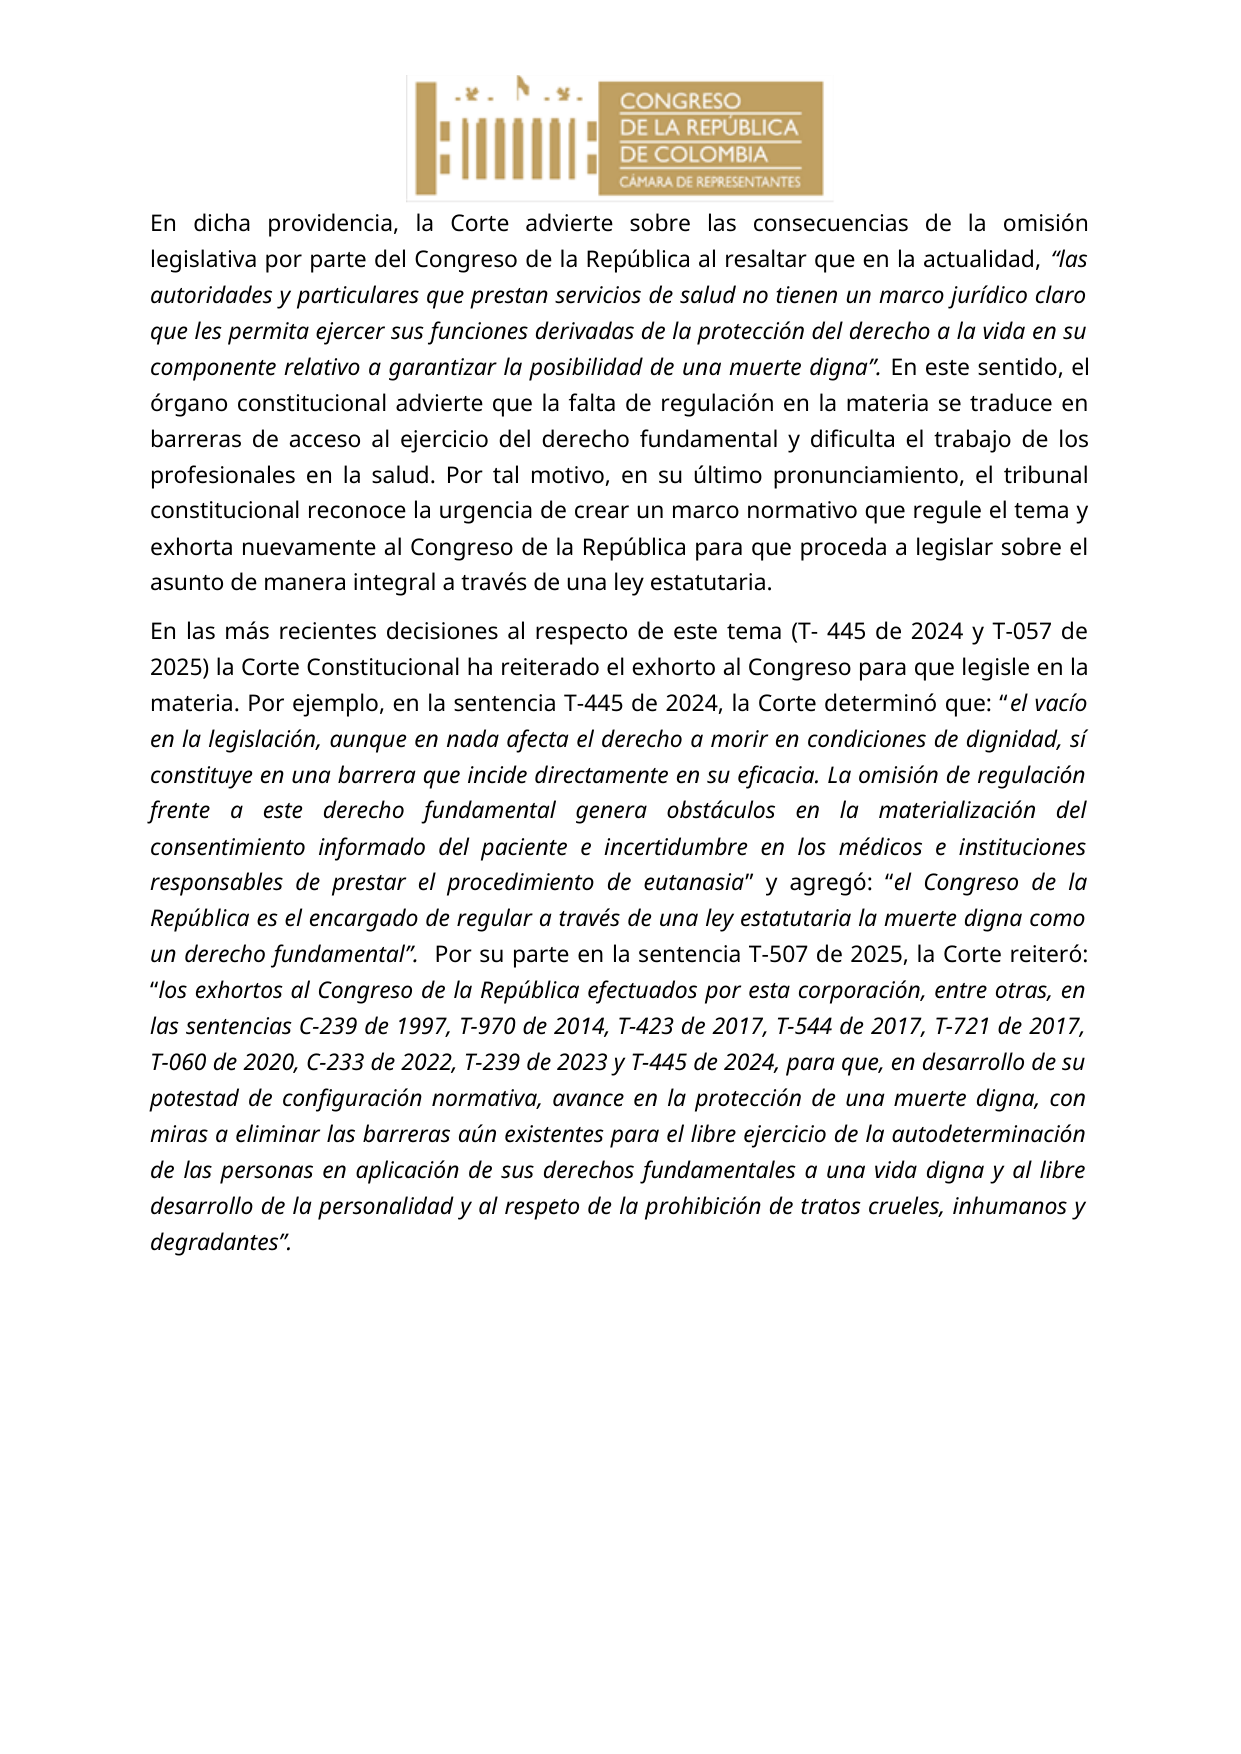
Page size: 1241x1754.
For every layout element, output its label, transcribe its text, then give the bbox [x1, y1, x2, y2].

picture [406, 75, 835, 204]
text En dicha providencia, la Corte advierte sobre las consecuencias de la omisión legislativa por parte del Congreso de la República al resaltar que en la actualidad, “las autoridades y particulares que prestan servicios de salud no tienen un marco jurídico claro que les permita ejercer sus funciones derivadas de la protección del derecho a la vida en su componente relativo a garantizar la posibilidad de una muerte digna”. En este sentido, el órgano constitucional advierte que la falta de regulación en la materia se traduce en barreras de acceso al ejercicio del derecho fundamental y dificulta el trabajo de los profesionales en la salud. Por tal motivo, en su último pronunciamiento, el tribunal constitucional reconoce la urgencia de crear un marco normativo que regule el tema y exhorta nuevamente al Congreso de la República para que proceda a legislar sobre el asunto de manera integral a través de una ley estatutaria. [150, 207, 1090, 598]
text En las más recientes decisiones al respecto de este tema (T- 445 de 2024 y T-057 de 2025) la Corte Constitucional ha reiterado el exhorto al Congreso para que legisle en la materia. Por ejemplo, en la sentencia T-445 de 2024, la Corte determinó que: “el vacío en la legislación, aunque en nada afecta el derecho a morir en condiciones de dignidad, sí constituye en una barrera que incide directamente en su eficacia. La omisión de regulación frente a este derecho fundamental genera obstáculos en la materialización del consentimiento informado del paciente e incertidumbre en los médicos e instituciones responsables de prestar el procedimiento de eutanasia” y agregó: “el Congreso de la República es el encargado de regular a través de una ley estatutaria la muerte digna como un derecho fundamental”. Por su parte en la sentencia T-507 de 2025, la Corte reiteró: “los exhortos al Congreso de la República efectuados por esta corporación, entre otras, en las sentencias C-239 de 1997, T-970 de 2014, T-423 de 2017, T-544 de 2017, T-721 de 2017, T-060 de 2020, C-233 de 2022, T-239 de 2023 y T-445 de 2024, para que, en desarrollo de su potestad de configuración normativa, avance en la protección de una muerte digna, con miras a eliminar las barreras aún existentes para el libre ejercicio de la autodeterminación de las personas en aplicación de sus derechos fundamentales a una vida digna y al libre desarrollo de la personalidad y al respeto de la prohibición de tratos crueles, inhumanos y degradantes”. [150, 615, 1090, 1257]
